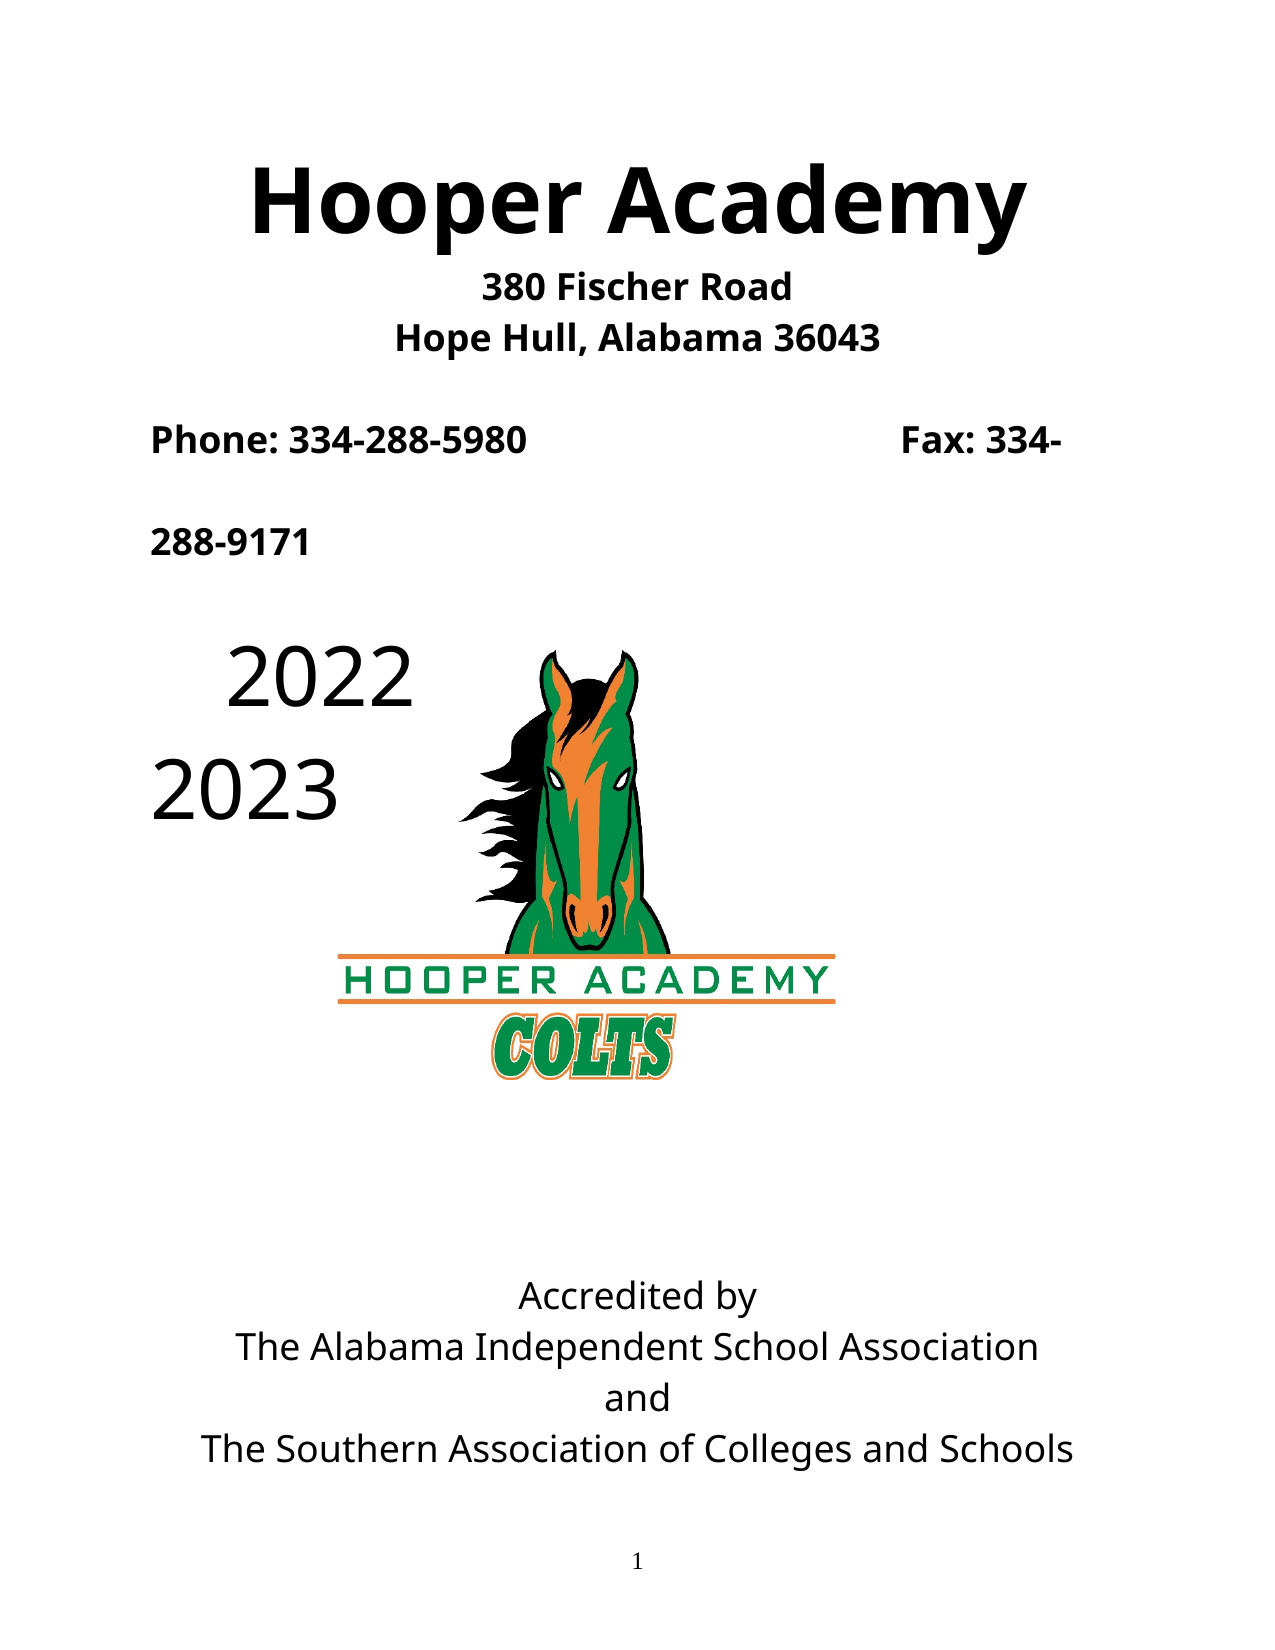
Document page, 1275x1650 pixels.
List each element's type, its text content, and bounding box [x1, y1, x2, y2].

text Accredited by [150, 1269, 1125, 1320]
text Hooper Academy [150, 135, 1125, 260]
text 2022 2023 [150, 617, 1125, 844]
text Phone: 334-288-5980 Fax: 334-288-9171 [150, 413, 1125, 566]
text 380 Fischer Road [150, 260, 1125, 311]
text Hope Hull, Alabama 36043 [150, 311, 1125, 362]
text The Southern Association of Colleges and Schools [150, 1422, 1125, 1501]
picture [337, 844, 836, 1080]
text The Alabama Independent School Association [150, 1320, 1125, 1371]
text and [150, 1371, 1125, 1422]
